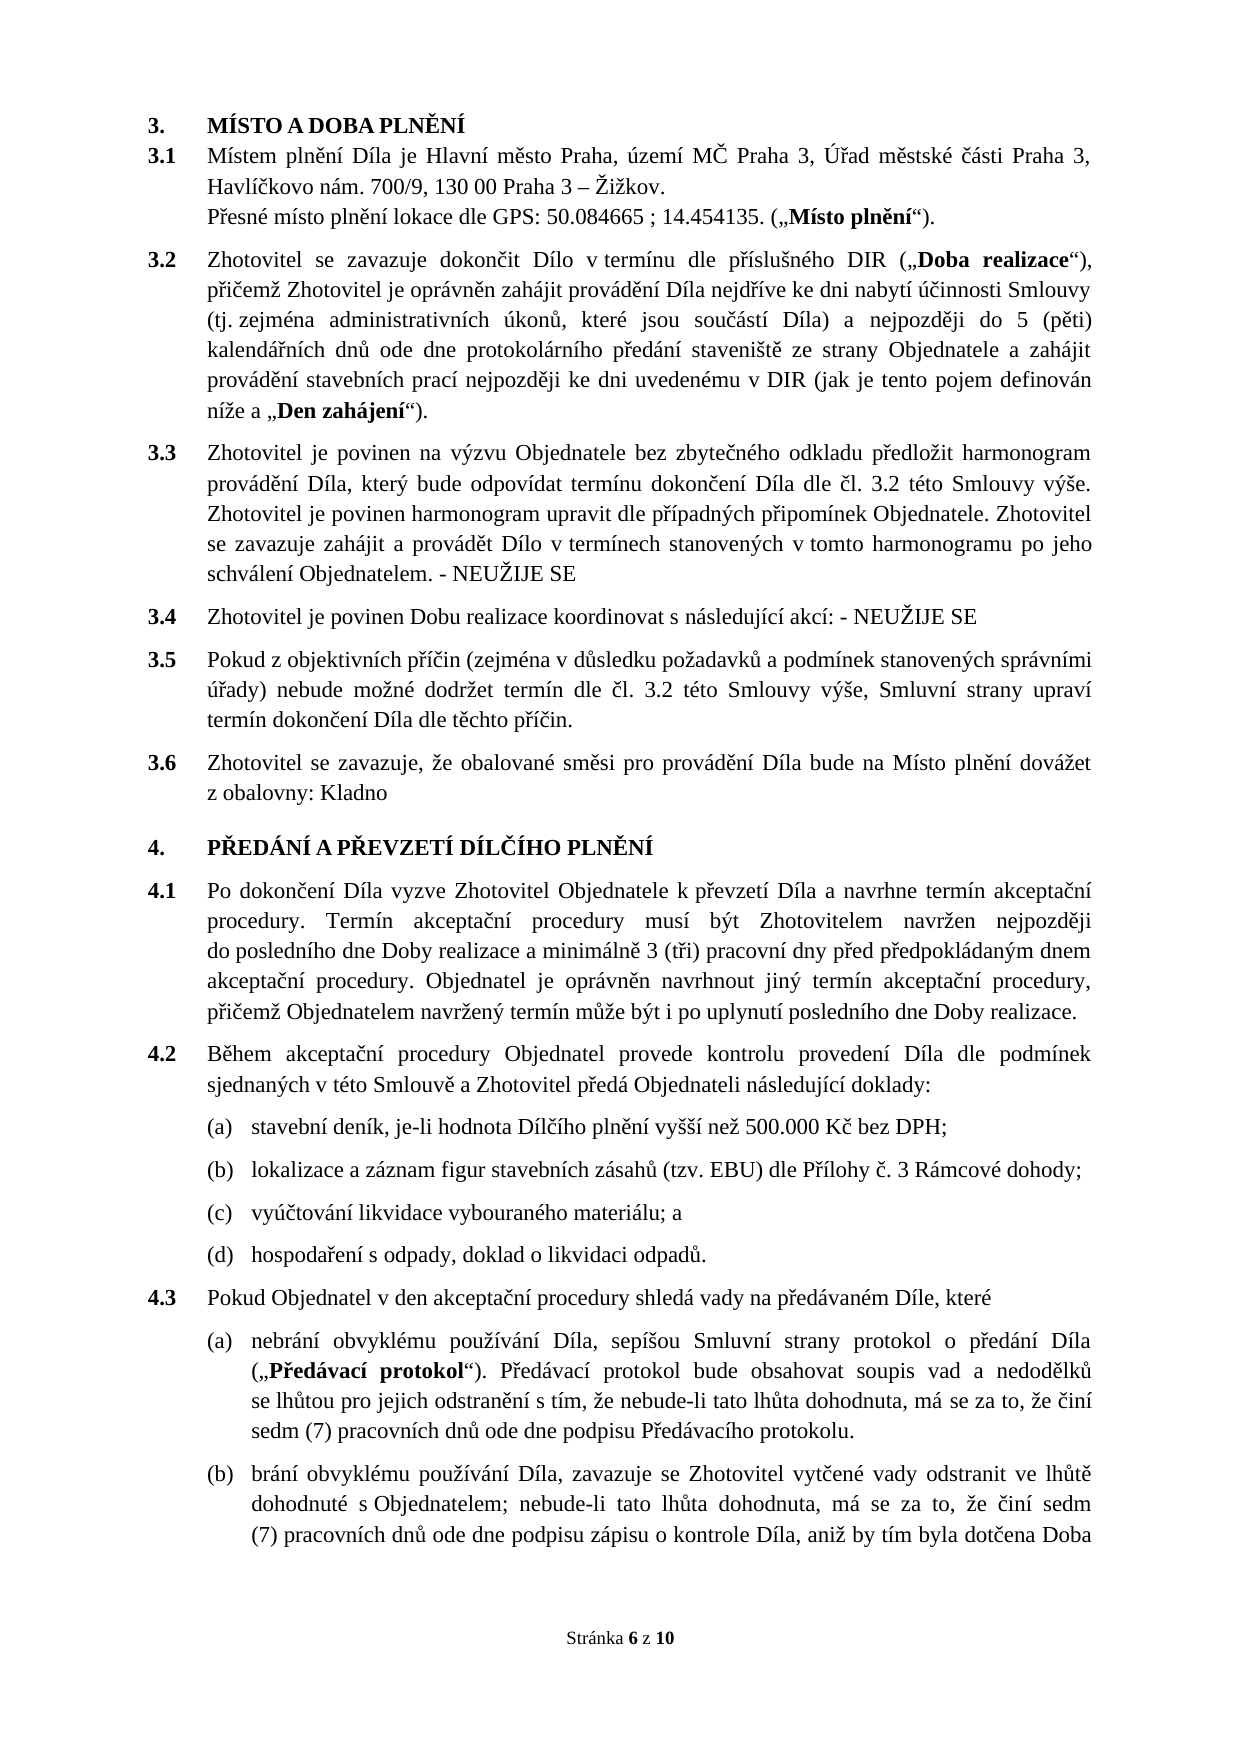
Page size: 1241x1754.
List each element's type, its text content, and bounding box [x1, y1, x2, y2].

text Zhotovitel je povinen Dobu realizace koordinovat s následující akcí: - NEUŽIJE SE [148, 603, 1092, 629]
text Během akceptační procedury Objednatel provede kontrolu provedení Díla dle podmínek sjednaných v této Smlouvě a Zhotovitel předá Objednateli následující doklady: [148, 1041, 1092, 1097]
subtitle místo a Doba plnění [148, 112, 1092, 139]
text Zhotovitel se zavazuje dokončit Dílo v termínu dle příslušného DIR („Doba realizace“), přičemž Zhotovitel je oprávněn zahájit provádění Díla nejdříve ke dni nabytí účinnosti Smlouvy (tj. zejména administrativních úkonů, které jsou součástí Díla) a nejpozději do 5 (pěti) kalendářních dnů ode dne protokolárního předání staveniště ze strany Objednatele a zahájit provádění stavebních prací nejpozději ke dni uvedenému v DIR (jak je tento pojem definován níže a „Den zahájení“). [148, 246, 1092, 423]
text Pokud Objednatel v den akceptační procedury shledá vady na předávaném Díle, které [148, 1284, 1092, 1311]
text stavební deník, je-li hodnota Dílčího plnění vyšší než 500.000 Kč bez DPH; [207, 1113, 1092, 1140]
text Pokud z objektivních příčin (zejména v důsledku požadavků a podmínek stanovených správními úřady) nebude možné dodržet termín dle čl. 3.2 této Smlouvy výše, Smluvní strany upraví termín dokončení Díla dle těchto příčin. [148, 646, 1092, 732]
list Přesné místo plnění lokace dle GPS: 50.084665 ; 14.454135. („Místo plnění“). [207, 203, 1092, 229]
text Zhotovitel se zavazuje, že obalované směsi pro provádění Díla bude na Místo plnění dovážet z obalovny: Kladno [148, 749, 1092, 805]
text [207, 1460, 1092, 1547]
text hospodaření s odpady, doklad o likvidaci odpadů. [207, 1242, 1092, 1268]
subtitle PŘEDÁNÍ A PŘEVZETÍ DÍLČÍHO PLNĚNÍ [148, 834, 1092, 861]
text Zhotovitel je povinen na výzvu Objednatele bez zbytečného odkladu předložit harmonogram provádění Díla, který bude odpovídat termínu dokončení Díla dle čl. 3.2 této Smlouvy výše. Zhotovitel je povinen harmonogram upravit dle případných připomínek Objednatele. Zhotovitel se zavazuje zahájit a provádět Dílo v termínech stanovených v tomto harmonogramu po jeho schválení Objednatelem. - NEUŽIJE SE [148, 439, 1092, 587]
text vyúčtování likvidace vybouraného materiálu; a [207, 1199, 1092, 1225]
text nebrání obvyklému používání Díla, sepíšou Smluvní strany protokol o předání Díla („Předávací protokol“). Předávací protokol bude obsahovat soupis vad a nedodělků se lhůtou pro jejich odstranění s tím, že nebude-li tato lhůta dohodnuta, má se za to, že činí sedm (7) pracovních dnů ode dne podpisu Předávacího protokolu. [207, 1327, 1092, 1444]
text lokalizace a záznam figur stavebních zásahů (tzv. EBU) dle Přílohy č. 3 Rámcové dohody; [207, 1156, 1092, 1182]
text Po dokončení Díla vyzve Zhotovitel Objednatele k převzetí Díla a navrhne termín akceptační procedury. Termín akceptační procedury musí být Zhotovitelem navržen nejpozději do posledního dne Doby realizace a minimálně 3 (tři) pracovní dny před předpokládaným dnem akceptační procedury. Objednatel je oprávněn navrhnout jiný termín akceptační procedury, přičemž Objednatelem navržený termín může být i po uplynutí posledního dne Doby realizace. [148, 877, 1092, 1024]
text Místem plnění Díla je Hlavní město Praha, území MČ Praha 3, Úřad městské části Praha 3, Havlíčkovo nám. 700/9, 130 00 Praha 3 – Žižkov. [148, 143, 1092, 199]
